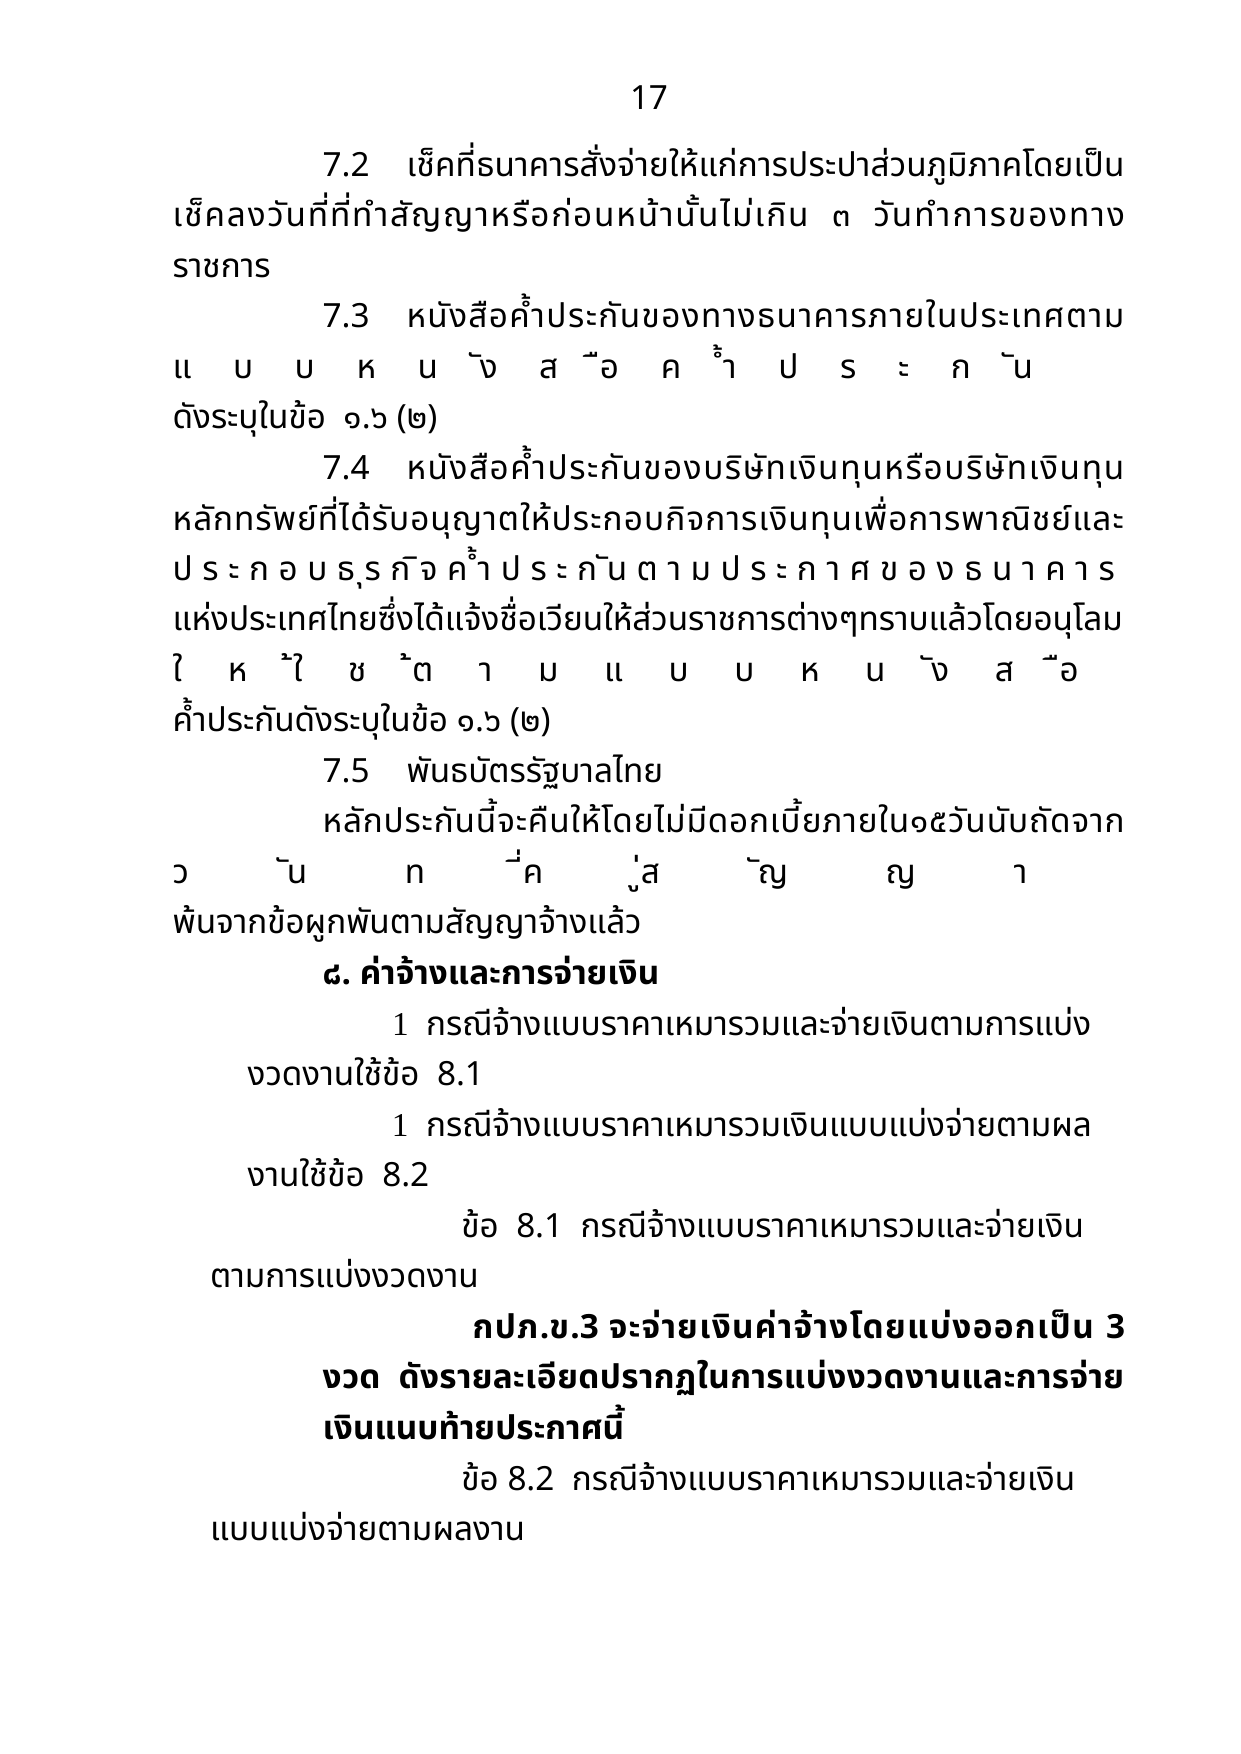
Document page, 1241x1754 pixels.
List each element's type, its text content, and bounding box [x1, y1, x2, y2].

text ข้อ 8.1 กรณีจ้างแบบราคาเหมารวมและจ่ายเงินตามการแบ่งงวดงาน [210, 1202, 1125, 1303]
text ๘. ค่าจ้างและการจ่ายเงิน [247, 949, 1125, 999]
text 7.4 หนังสือค้ำประกันของบริษัทเงินทุนหรือบริษัทเงินทุนหลักทรัพย์ที่ได้รับอนุญาตให้ประกอบกิจการเงินทุนเพื่อการพาณิชย์และประกอบธุรกิจค้ำประกันตามประกาศของธนาคาร แห่งประเทศไทยซึ่งได้แจ้งชื่อเวียนให้ส่วนราชการต่างๆทราบแล้วโดยอนุโลมให้ใช้ตามแบบหนังสือ ค้ำประกันดังระบุในข้อ ๑.๖ (๒) [172, 444, 1125, 747]
text ข้อ 8.2 กรณีจ้างแบบราคาเหมารวมและจ่ายเงินแบบแบ่งจ่ายตามผลงาน [210, 1454, 1125, 1555]
text 7.3 หนังสือค้ำประกันของทางธนาคารภายในประเทศตามแบบหนังสือค้ำประกัน ดังระบุในข้อ ๑.๖ (๒) [172, 292, 1125, 444]
text  กรณีจ้างแบบราคาเหมารวมเงินแบบแบ่งจ่ายตามผลงานใช้ข้อ 8.2 [247, 1101, 1125, 1202]
text 7.5 พันธบัตรรัฐบาลไทย [172, 747, 1125, 797]
subtitle กปภ.ข.3 จะจ่ายเงินค่าจ้างโดยแบ่งออกเป็น 3 งวด ดังรายละเอียดปรากฏในการแบ่งงวดงานและการจ่ายเงินแนบท้ายประกาศนี้ [172, 1303, 1125, 1454]
text  กรณีจ้างแบบราคาเหมารวมและจ่ายเงินตามการแบ่งงวดงานใช้ข้อ 8.1 [247, 999, 1125, 1101]
text หลักประกันนี้จะคืนให้โดยไม่มีดอกเบี้ยภายใน๑๕วันนับถัดจากวันที่คู่สัญญา พ้นจากข้อผูกพันตามสัญญาจ้างแล้ว [172, 797, 1125, 949]
text 7.2 เช็คที่ธนาคารสั่งจ่ายให้แก่การประปาส่วนภูมิภาคโดยเป็นเช็คลงวันที่ที่ทำสัญญาหรือก่อนหน้านั้นไม่เกิน ๓ วันทำการของทางราชการ [172, 141, 1125, 292]
